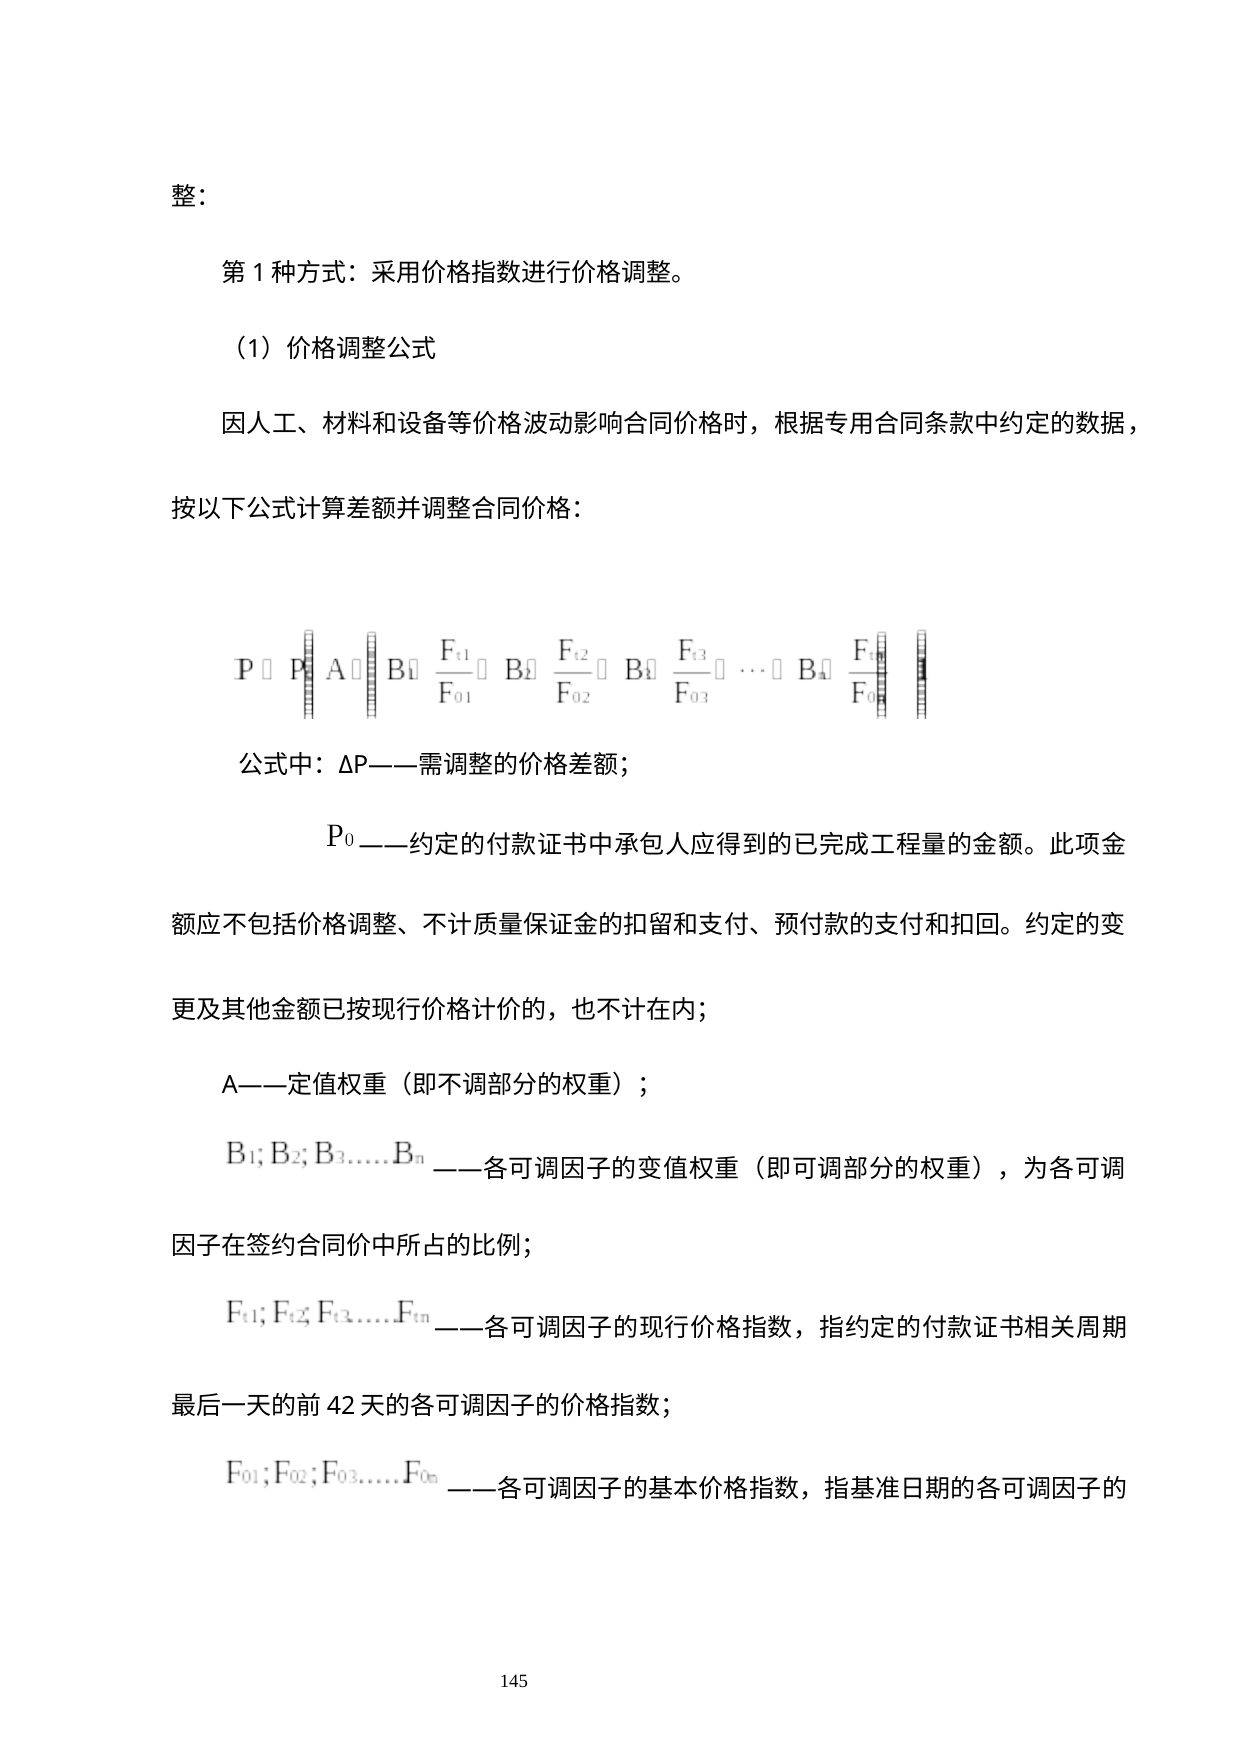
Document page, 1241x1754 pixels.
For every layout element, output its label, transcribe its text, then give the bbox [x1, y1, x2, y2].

text 第1种方式：采用价格指数进行价格调整。 [172, 238, 1128, 303]
text ——各可调因子的变值权重（即可调部分的权重），为各可调因子在签约合同价中所占的比例； [172, 1126, 1128, 1276]
text 公式中：ΔP——需调整的价格差额； [172, 730, 1128, 795]
text A——定值权重（即不调部分的权重）； [172, 1051, 1128, 1116]
text ——各可调因子的现行价格指数，指约定的付款证书相关周期最后一天的前42天的各可调因子的价格指数； [172, 1287, 1128, 1436]
text （1）价格调整公式 [172, 314, 1128, 379]
text ——约定的付款证书中承包人应得到的已完成工程量的金额。此项金额应不包括价格调整、不计质量保证金的扣留和支付、预付款的支付和扣回。约定的变更及其他金额已按现行价格计价的，也不计在内； [172, 806, 1128, 1040]
text 因人工、材料和设备等价格波动影响合同价格时，根据专用合同条款中约定的数据，按以下公式计算差额并调整合同价格： [172, 389, 1128, 539]
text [172, 162, 1128, 227]
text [172, 1447, 1128, 1512]
